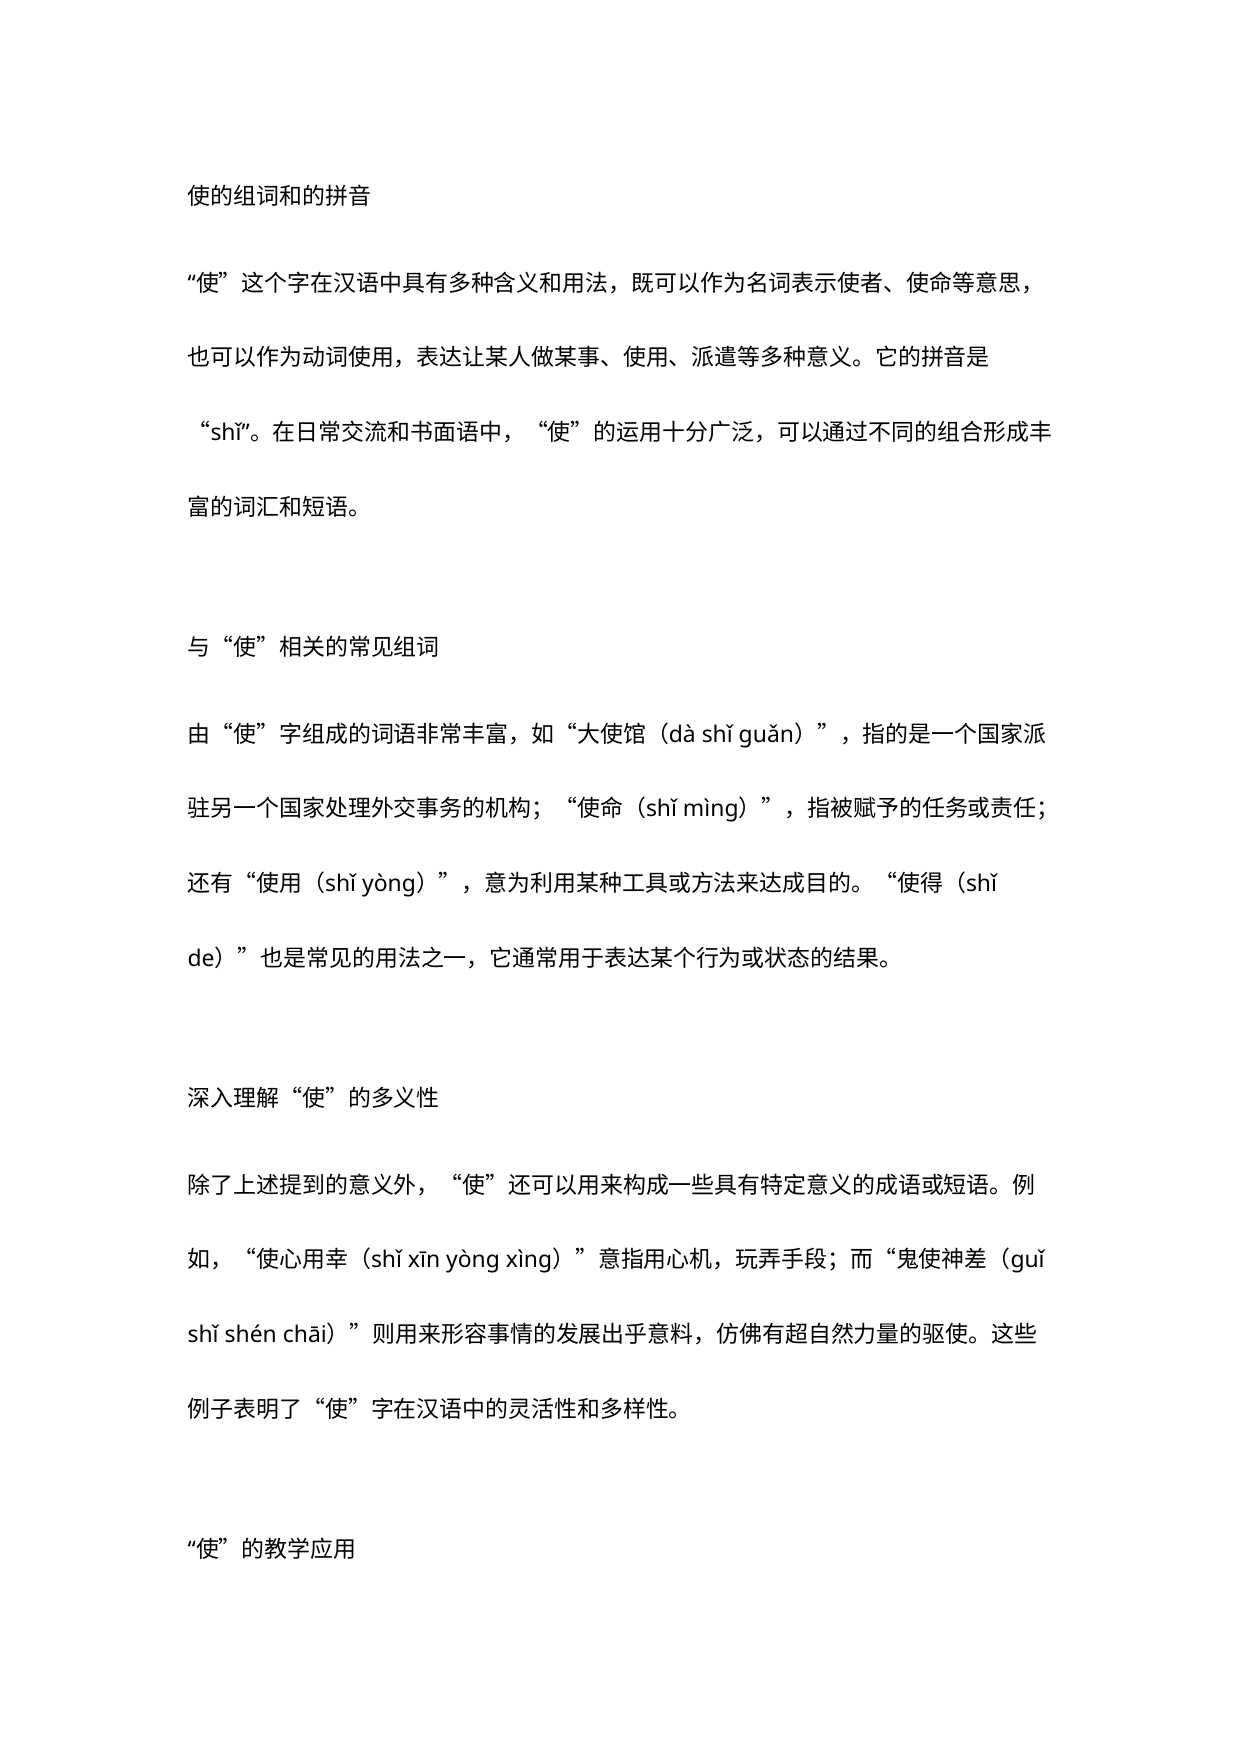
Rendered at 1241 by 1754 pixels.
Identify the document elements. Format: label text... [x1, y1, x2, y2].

text “使”的教学应用 [187, 1515, 1053, 1580]
text 使的组词和的拼音 [187, 162, 1053, 227]
text “使”这个字在汉语中具有多种含义和用法，既可以作为名词表示使者、使命等意思，也可以作为动词使用，表达让某人做某事、使用、派遣等多种意义。它的拼音是“shǐ”。在日常交流和书面语中，“使”的运用十分广泛，可以通过不同的组合形成丰富的词汇和短语。 [187, 248, 1053, 538]
text 与“使”相关的常见组词 [187, 613, 1053, 678]
text 由“使”字组成的词语非常丰富，如“大使馆（dà shǐ guǎn）”，指的是一个国家派驻另一个国家处理外交事务的机构；“使命（shǐ mìng）”，指被赋予的任务或责任；还有“使用（shǐ yòng）”，意为利用某种工具或方法来达成目的。“使得（shǐ de）”也是常见的用法之一，它通常用于表达某个行为或状态的结果。 [187, 699, 1053, 989]
text 深入理解“使”的多义性 [187, 1064, 1053, 1129]
text 除了上述提到的意义外，“使”还可以用来构成一些具有特定意义的成语或短语。例如，“使心用幸（shǐ xīn yòng xìng）”意指用心机，玩弄手段；而“鬼使神差（guǐ shǐ shén chāi）”则用来形容事情的发展出乎意料，仿佛有超自然力量的驱使。这些例子表明了“使”字在汉语中的灵活性和多样性。 [187, 1151, 1053, 1440]
